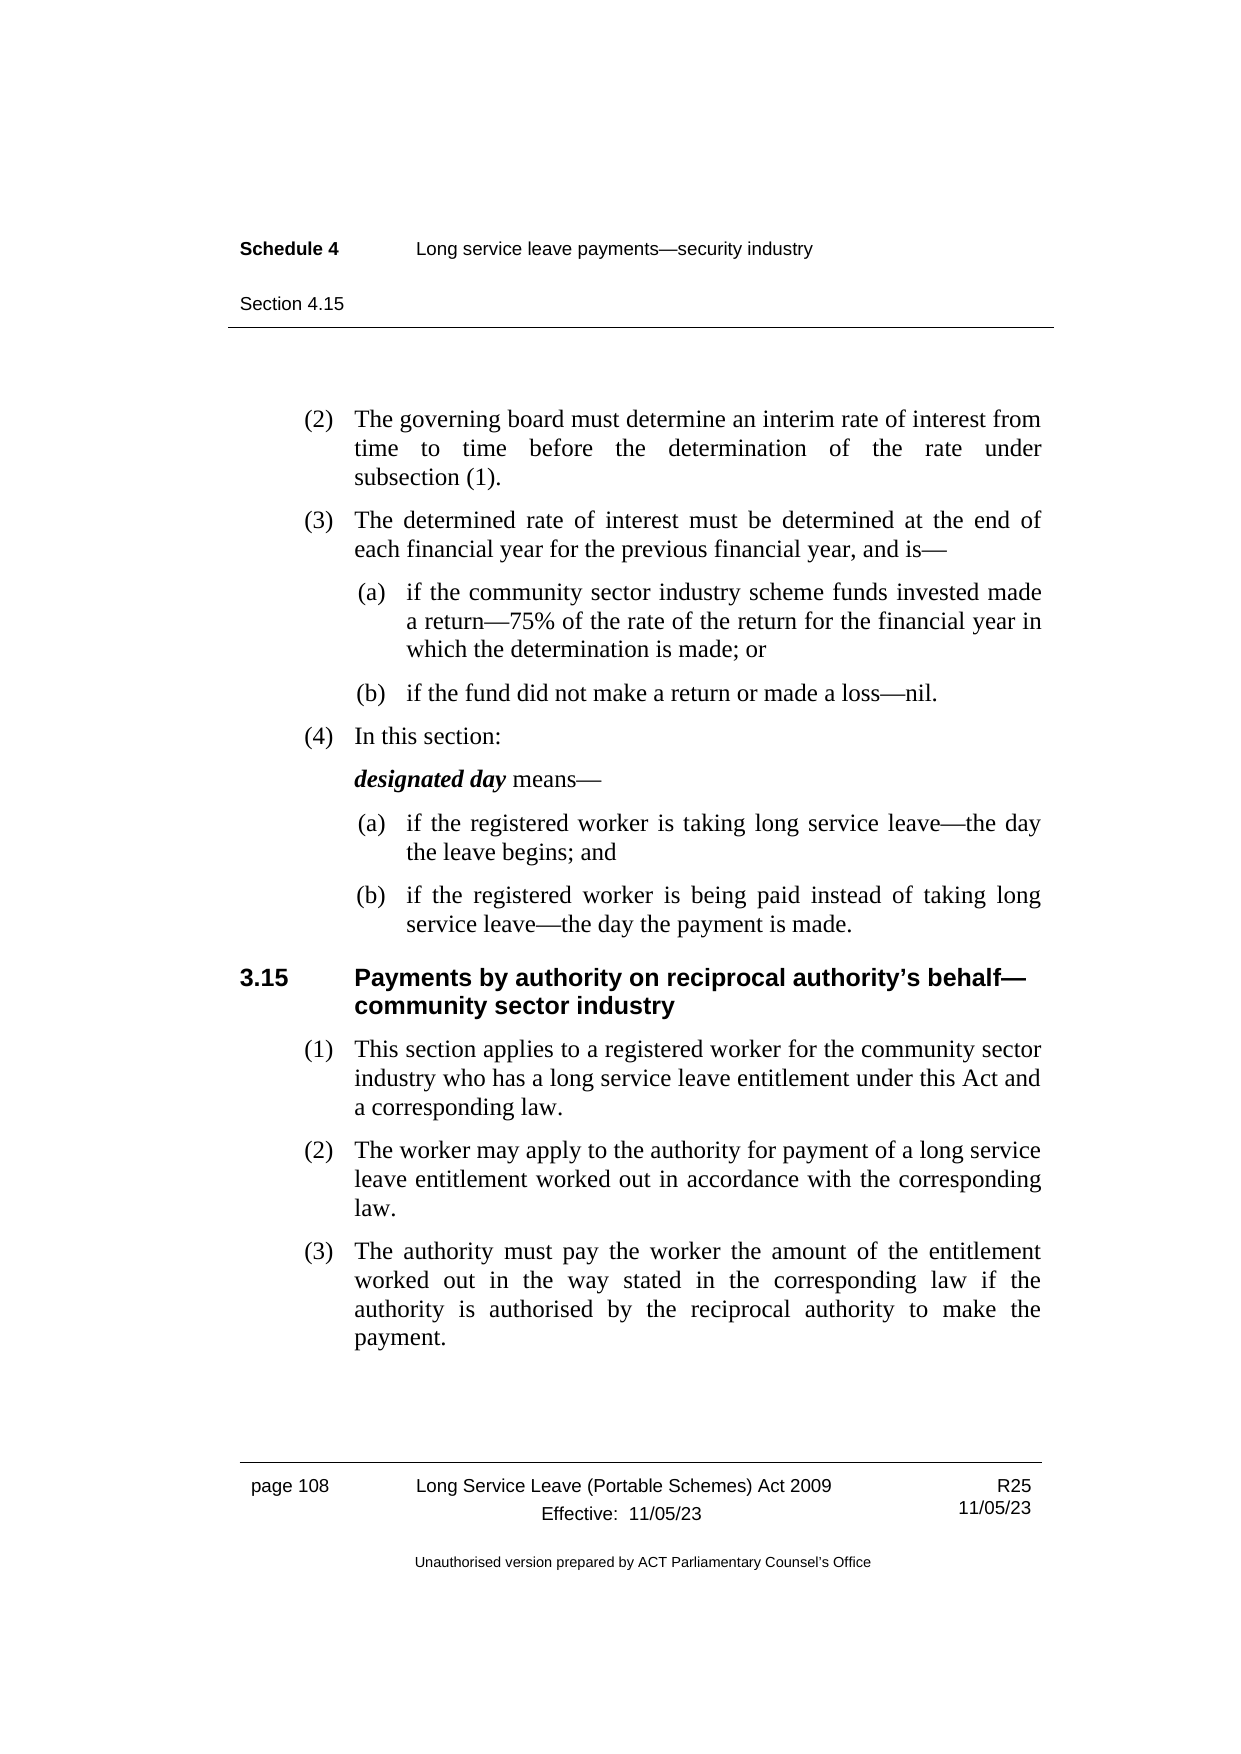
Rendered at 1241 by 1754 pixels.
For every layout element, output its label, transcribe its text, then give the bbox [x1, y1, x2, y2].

text (a) if the registered worker is taking long service leave—the day the leave begins; and [239, 808, 1042, 865]
text designated day means— [354, 764, 1042, 793]
text (3) The authority must pay the worker the amount of the entitlement worked out in the way stated in the corresponding law if the authority is authorised by the reciprocal authority to make the payment. [239, 1236, 1042, 1351]
text (1) This section applies to a registered worker for the community sector industry who has a long service leave entitlement under this Act and a corresponding law. [239, 1034, 1042, 1121]
text (2) The worker may apply to the authority for payment of a long service leave entitlement worked out in accordance with the corresponding law. [239, 1135, 1042, 1222]
text (4) In this section: [239, 721, 1042, 750]
text (3) The determined rate of interest must be determined at the end of each financial year for the previous financial year, and is— [239, 505, 1042, 562]
text 3.15 Payments by authority on reciprocal authority’s behalf—community sector industry [239, 962, 1042, 1020]
text (a) if the community sector industry scheme funds invested made a return—75% of the rate of the return for the financial year in which the determination is made; or [239, 577, 1042, 663]
text (b) if the registered worker is being paid instead of taking long service leave—the day the payment is made. [239, 880, 1042, 937]
text (b) if the fund did not make a return or made a loss—nil. [239, 678, 1042, 707]
text (2) The governing board must determine an interim rate of interest from time to time before the determination of the rate under subsection (1). [239, 404, 1042, 490]
